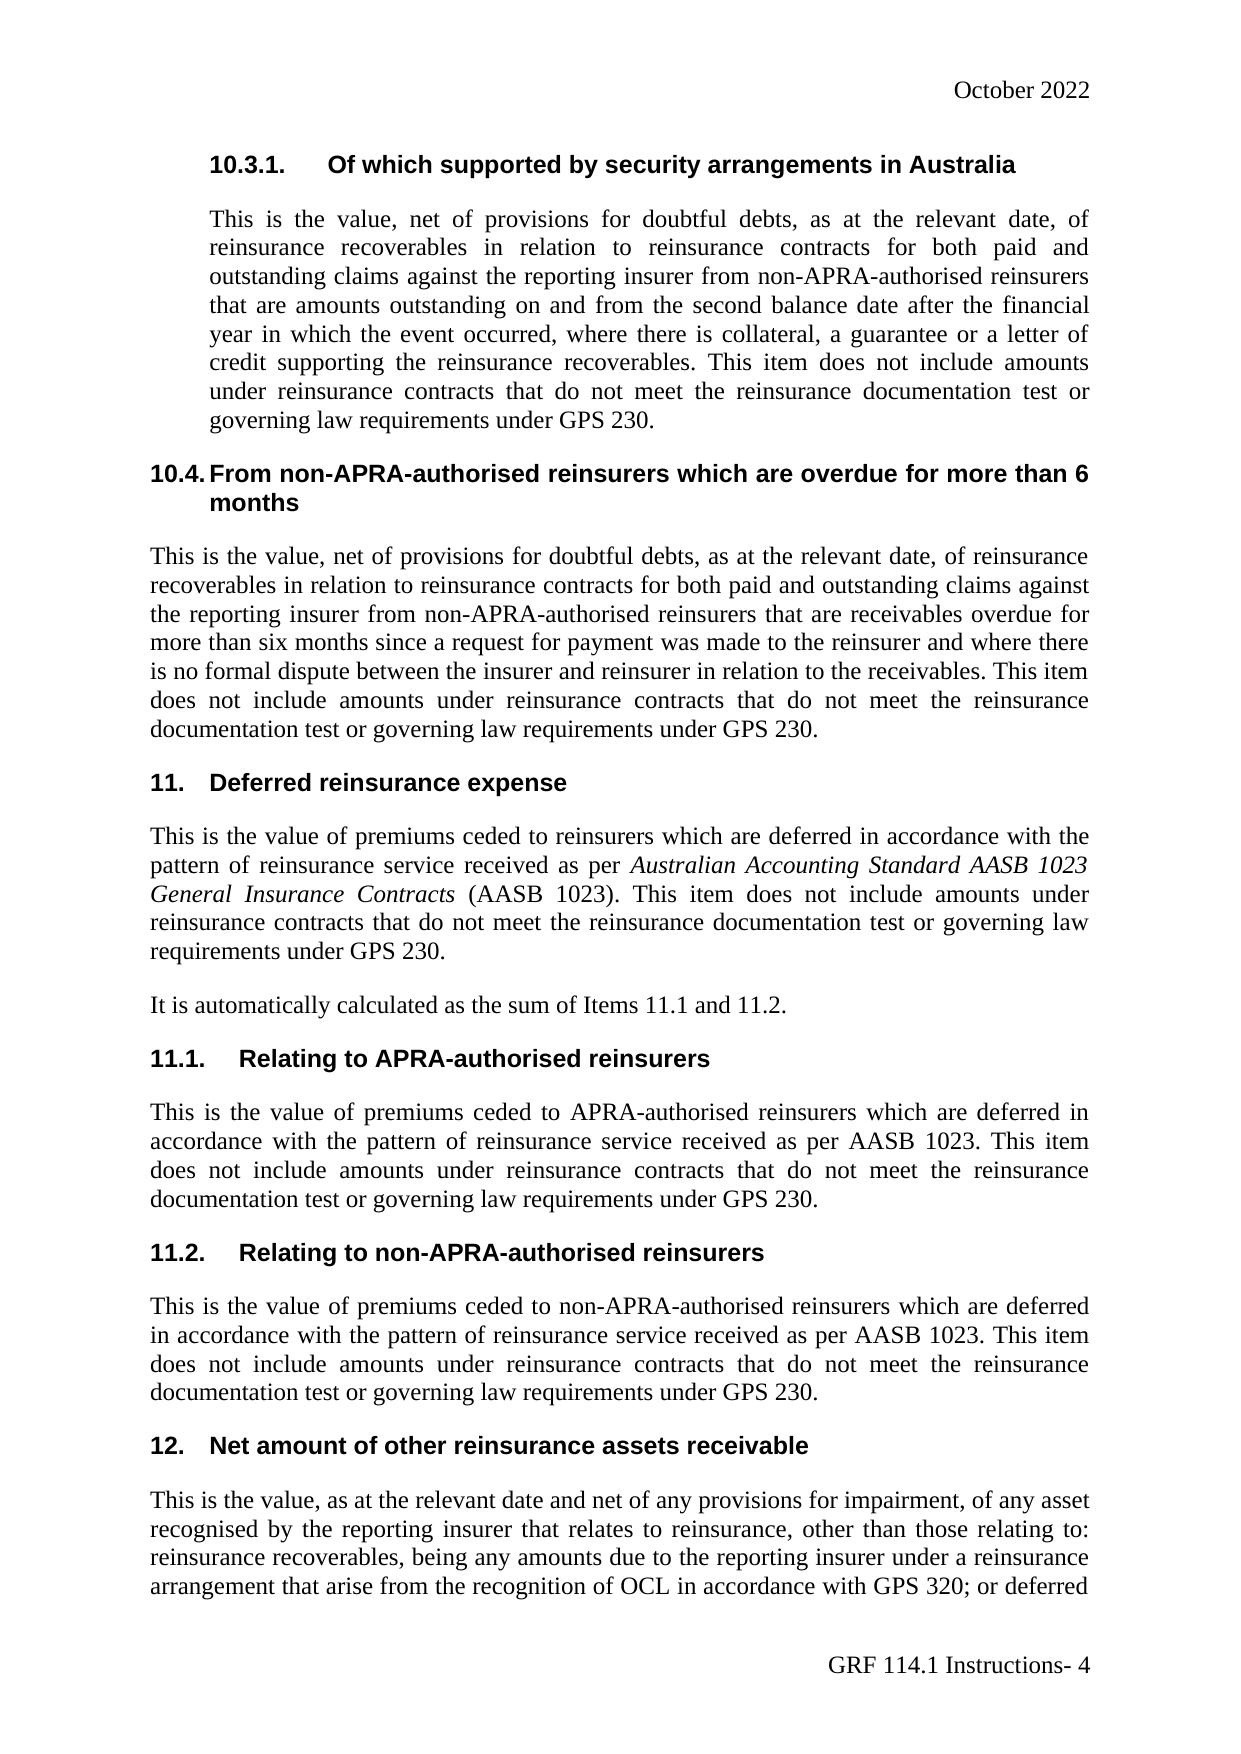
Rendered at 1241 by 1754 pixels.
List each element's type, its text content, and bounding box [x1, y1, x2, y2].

text It is automatically calculated as the sum of Items 11.1 and 11.2. [150, 990, 1090, 1019]
list Deferred reinsurance expense [150, 767, 1090, 796]
text This is the value, net of provisions for doubtful debts, as at the relevant date, of reinsurance recoverables in relation to reinsurance contracts for both paid and outstanding claims against the reporting insurer from non-APRA-authorised reinsurers that are receivables overdue for more than six months since a request for payment was made to the reinsurer and where there is no formal dispute between the insurer and reinsurer in relation to the receivables. This item does not include amounts under reinsurance contracts that do not meet the reinsurance documentation test or governing law requirements under GPS 230. [150, 541, 1090, 742]
text This is the value, net of provisions for doubtful debts, as at the relevant date, of reinsurance recoverables in relation to reinsurance contracts for both paid and outstanding claims against the reporting insurer from non-APRA-authorised reinsurers that are amounts outstanding on and from the second balance date after the financial year in which the event occurred, where there is collateral, a guarantee or a letter of credit supporting the reinsurance recoverables. This item does not include amounts under reinsurance contracts that do not meet the reinsurance documentation test or governing law requirements under GPS 230. [209, 204, 1090, 434]
list Of which supported by security arrangements in Australia [209, 150, 1090, 179]
list From non-APRA-authorised reinsurers which are overdue for more than 6 months [150, 459, 1090, 516]
list Net amount of other reinsurance assets receivable [150, 1431, 1090, 1460]
text This is the value of premiums ceded to non-APRA-authorised reinsurers which are deferred in accordance with the pattern of reinsurance service received as per AASB 1023. This item does not include amounts under reinsurance contracts that do not meet the reinsurance documentation test or governing law requirements under GPS 230. [150, 1291, 1090, 1406]
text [150, 1485, 1090, 1600]
list Relating to non-APRA-authorised reinsurers [150, 1237, 1090, 1266]
text This is the value of premiums ceded to reinsurers which are deferred in accordance with the pattern of reinsurance service received as per Australian Accounting Standard AASB 1023 General Insurance Contracts (AASB 1023). This item does not include amounts under reinsurance contracts that do not meet the reinsurance documentation test or governing law requirements under GPS 230. [150, 821, 1090, 965]
list Relating to APRA-authorised reinsurers [150, 1044, 1090, 1072]
text This is the value of premiums ceded to APRA-authorised reinsurers which are deferred in accordance with the pattern of reinsurance service received as per AASB 1023. This item does not include amounts under reinsurance contracts that do not meet the reinsurance documentation test or governing law requirements under GPS 230. [150, 1097, 1090, 1212]
